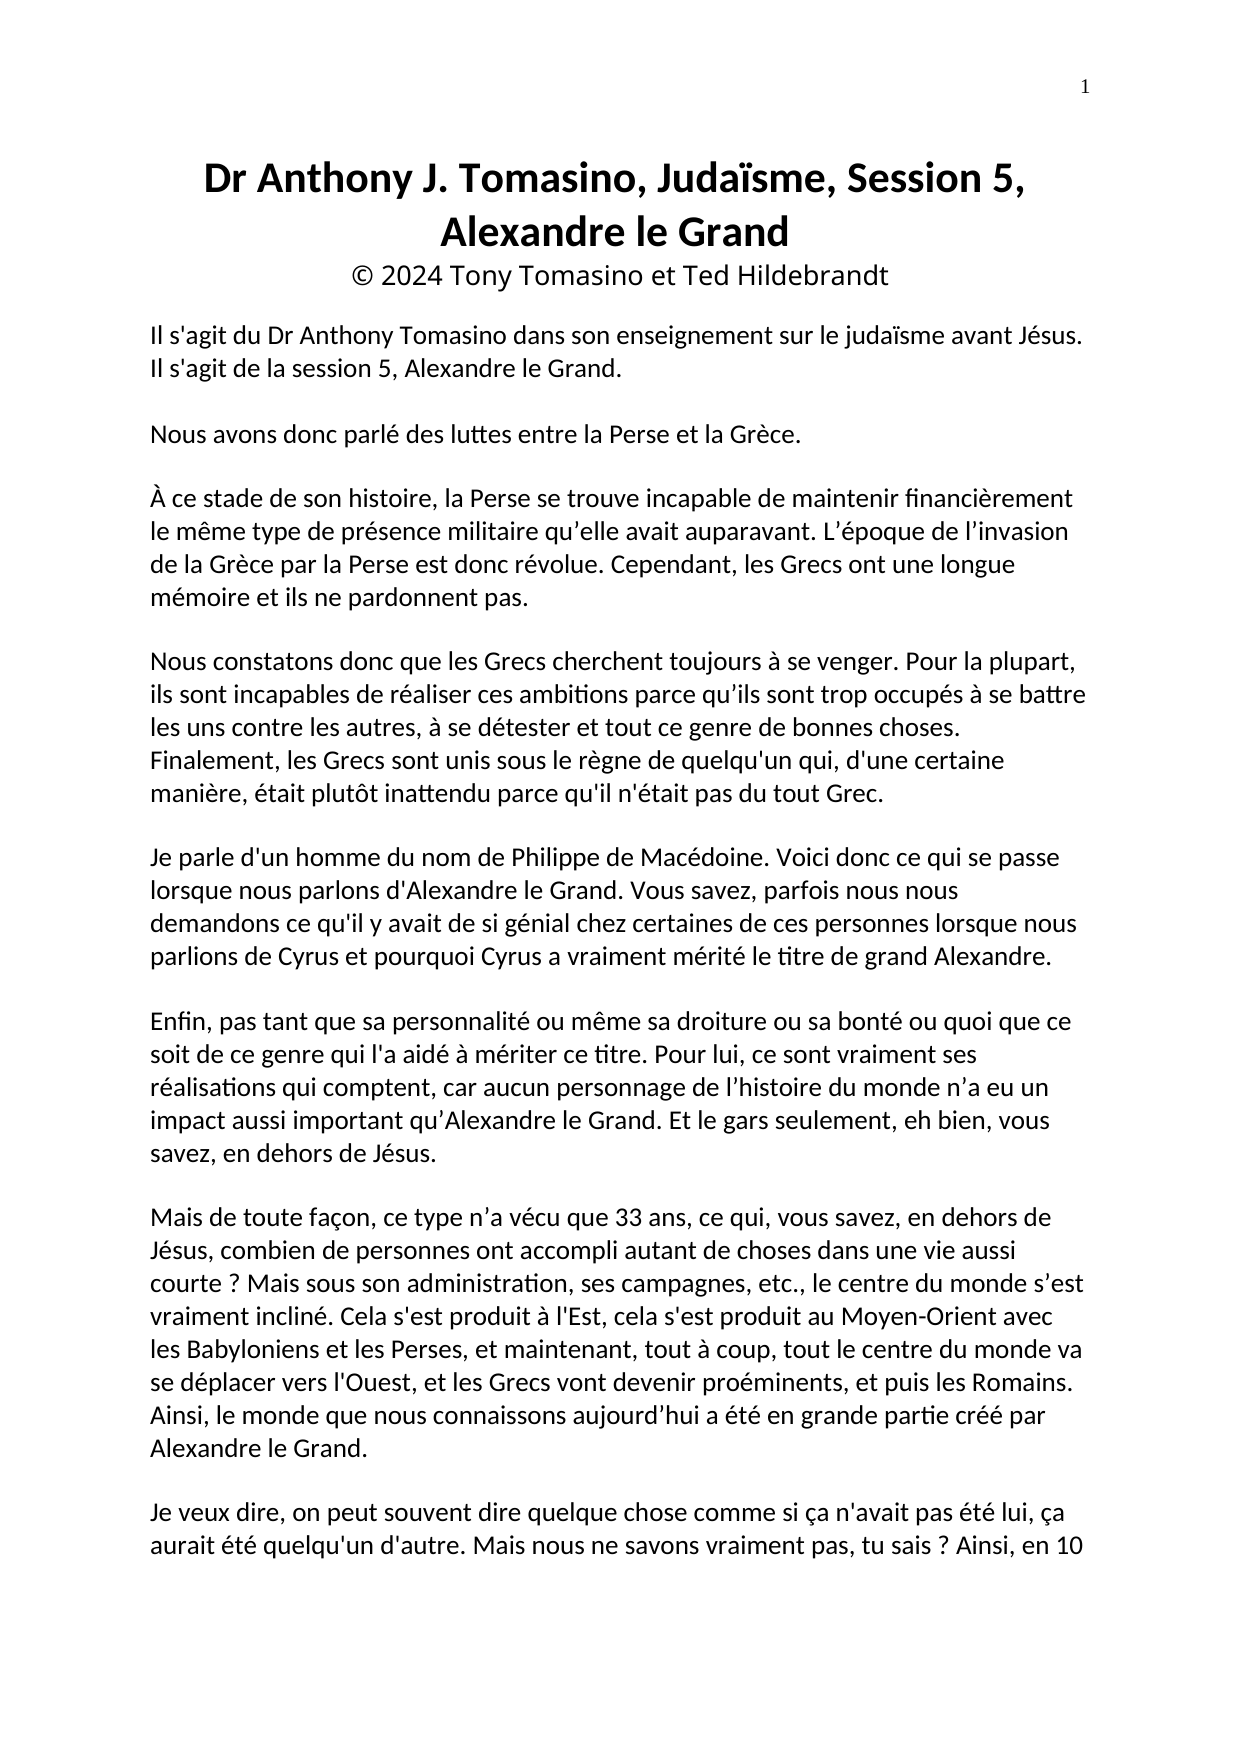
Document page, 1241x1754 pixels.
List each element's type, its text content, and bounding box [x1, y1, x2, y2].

text Mais de toute façon, ce type n’a vécu que 33 ans, ce qui, vous savez, en dehors de Jésus, combien de personnes ont accompli autant de choses dans une vie aussi courte ? Mais sous son administration, ses campagnes, etc., le centre du monde s’est vraiment incliné. Cela s'est produit à l'Est, cela s'est produit au Moyen-Orient avec les Babyloniens et les Perses, et maintenant, tout à coup, tout le centre du monde va se déplacer vers l'Ouest, et les Grecs vont devenir proéminents, et puis les Romains. Ainsi, le monde que nous connaissons aujourd’hui a été en grande partie créé par Alexandre le Grand. [150, 1200, 1090, 1464]
text Dr Anthony J. Tomasino, Judaïsme, Session 5, Alexandre le Grand © 2024 Tony Tomasino et Ted Hildebrandt [150, 150, 1090, 294]
text Je parle d'un homme du nom de Philippe de Macédoine. Voici donc ce qui se passe lorsque nous parlons d'Alexandre le Grand. Vous savez, parfois nous nous demandons ce qu'il y avait de si génial chez certaines de ces personnes lorsque nous parlions de Cyrus et pourquoi Cyrus a vraiment mérité le titre de grand Alexandre. [150, 841, 1090, 973]
text Enfin, pas tant que sa personnalité ou même sa droiture ou sa bonté ou quoi que ce soit de ce genre qui l'a aidé à mériter ce titre. Pour lui, ce sont vraiment ses réalisations qui comptent, car aucun personnage de l’histoire du monde n’a eu un impact aussi important qu’Alexandre le Grand. Et le gars seulement, eh bien, vous savez, en dehors de Jésus. [150, 1004, 1090, 1169]
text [150, 1495, 1090, 1561]
text Il s'agit du Dr Anthony Tomasino dans son enseignement sur le judaïsme avant Jésus. Il s'agit de la session 5, Alexandre le Grand. Nous avons donc parlé des luttes entre la Perse et la Grèce. [150, 318, 1090, 450]
text Nous constatons donc que les Grecs cherchent toujours à se venger. Pour la plupart, ils sont incapables de réaliser ces ambitions parce qu’ils sont trop occupés à se battre les uns contre les autres, à se détester et tout ce genre de bonnes choses. Finalement, les Grecs sont unis sous le règne de quelqu'un qui, d'une certaine manière, était plutôt inattendu parce qu'il n'était pas du tout Grec. [150, 644, 1090, 809]
text À ce stade de son histoire, la Perse se trouve incapable de maintenir financièrement le même type de présence militaire qu’elle avait auparavant. L’époque de l’invasion de la Grèce par la Perse est donc révolue. Cependant, les Grecs ont une longue mémoire et ils ne pardonnent pas. [150, 481, 1090, 613]
